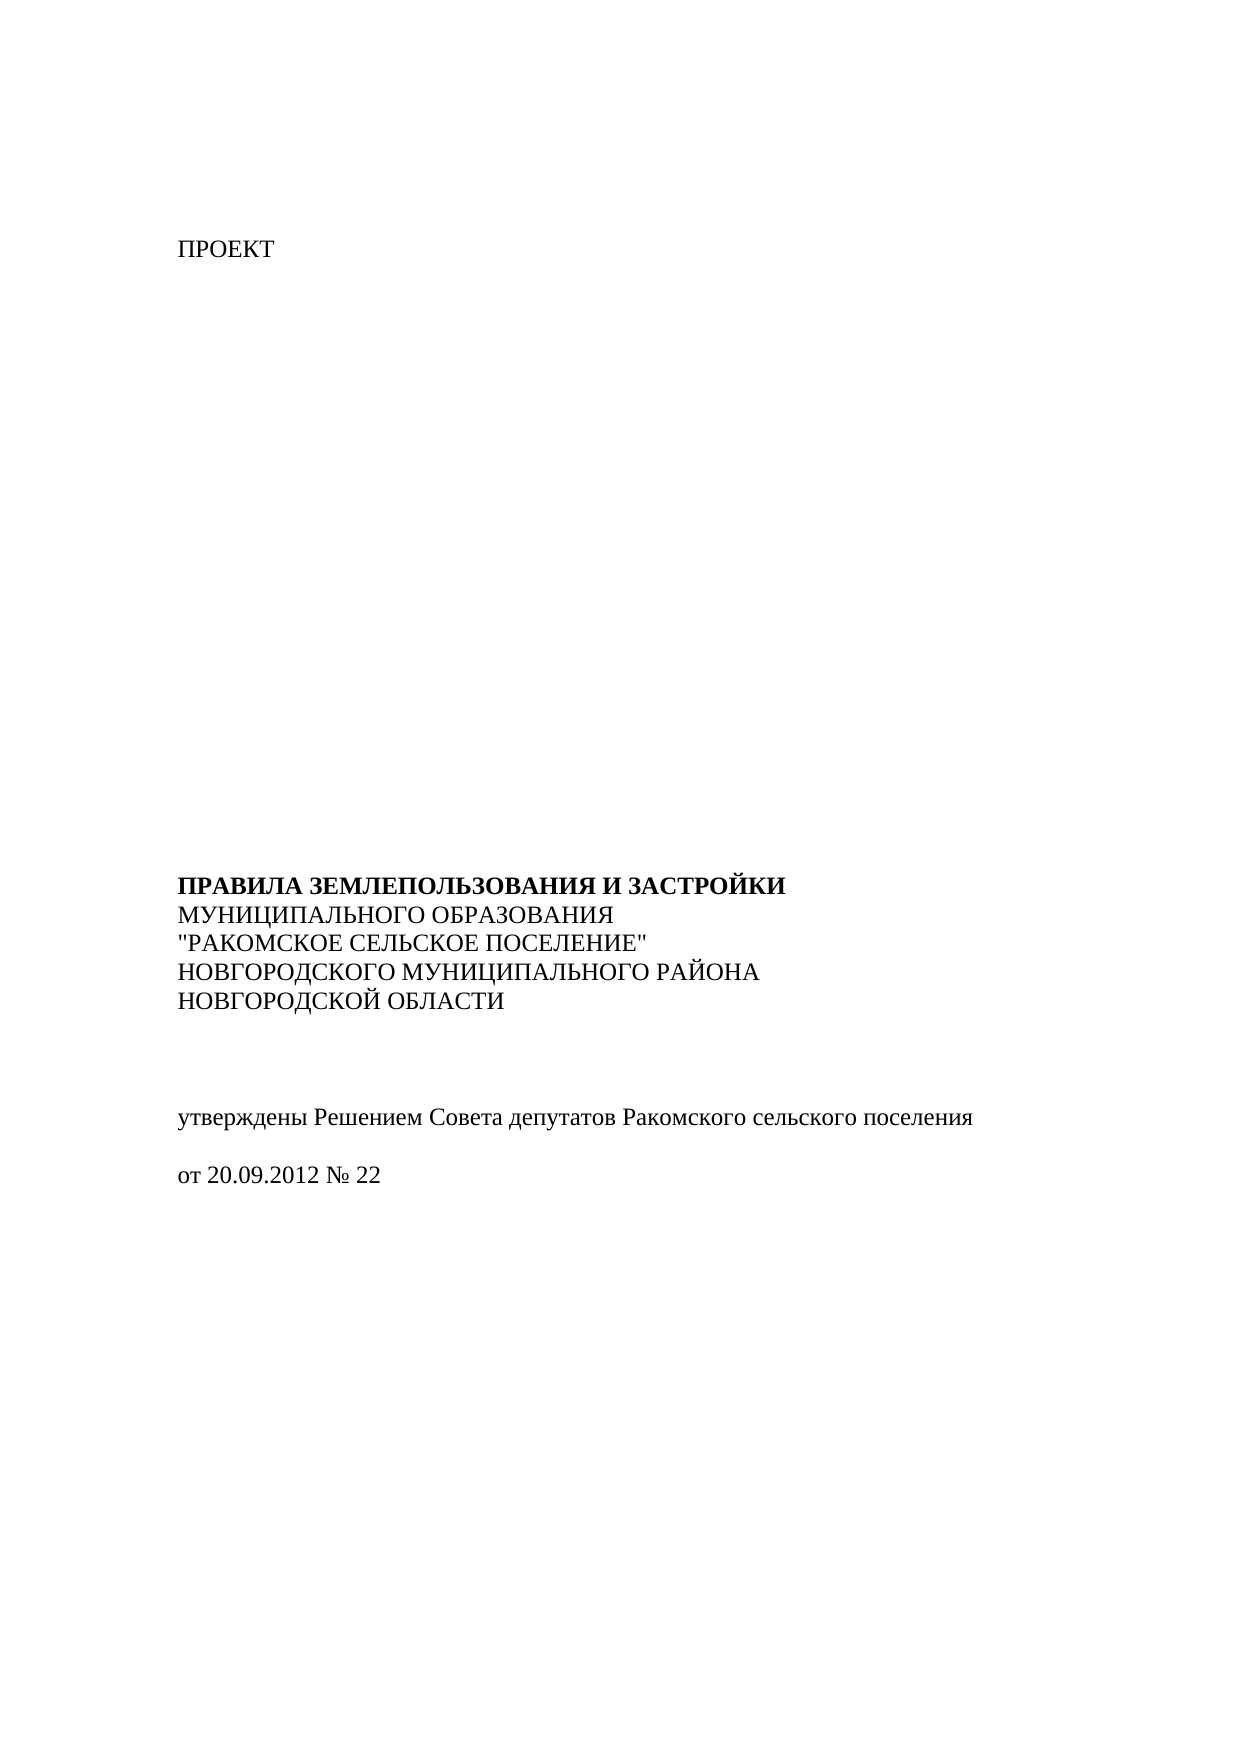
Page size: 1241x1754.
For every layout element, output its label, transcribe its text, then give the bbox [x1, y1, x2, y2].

text от 20.09.2012 № 22 [177, 1160, 1152, 1188]
text ПРАВИЛА ЗЕМЛЕПОЛЬЗОВАНИЯ И ЗАСТРОЙКИ МУНИЦИПАЛЬНОГО ОБРАЗОВАНИЯ "РАКОМСКОЕ СЕЛЬСКОЕ ПОСЕЛЕНИЕ" НОВГОРОДСКОГО МУНИЦИПАЛЬНОГО РАЙОНА НОВГОРОДСКОЙ ОБЛАСТИ [177, 871, 1152, 1015]
text утверждены Решением Совета депутатов Ракомского сельского поселения [177, 1102, 1152, 1131]
text ПРОЕКТ [177, 234, 1152, 263]
